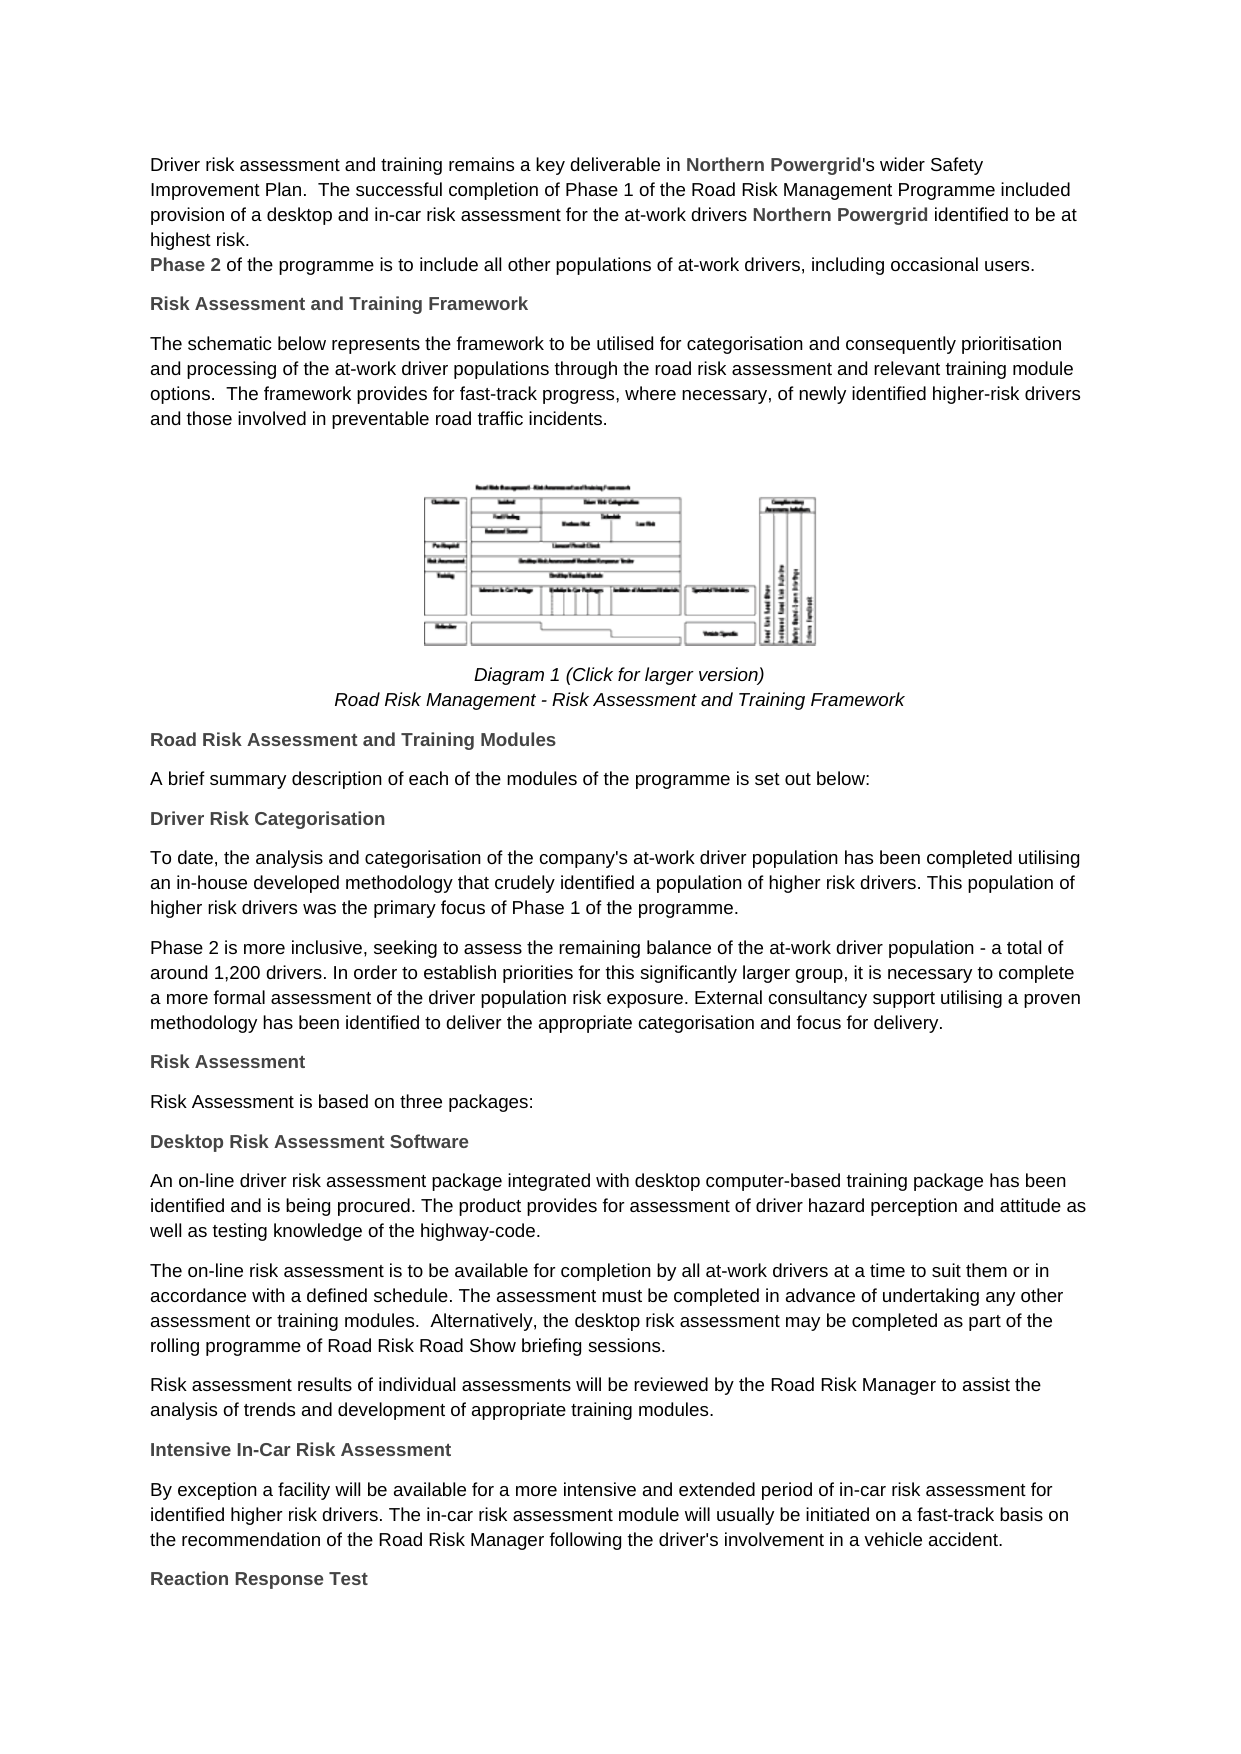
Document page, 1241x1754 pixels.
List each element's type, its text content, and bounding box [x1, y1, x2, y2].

text Risk Assessment [150, 1048, 1090, 1073]
text Risk Assessment is based on three packages: [150, 1087, 1090, 1112]
text Phase 2 is more inclusive, seeking to assess the remaining balance of the at-work driver population - a total of around 1,200 drivers. In order to establish priorities for this significantly larger group, it is necessary to complete a more formal assessment of the driver population risk exposure. External consultancy support utilising a proven methodology has been identified to deliver the appropriate categorisation and focus for delivery. [150, 933, 1090, 1033]
text Diagram 1 (Click for larger version) Road Risk Management - Risk Assessment and Training Framework [150, 660, 1090, 710]
text Driver risk assessment and training remains a key deliverable in Northern Powergrid's wider Safety Improvement Plan. The successful completion of Phase 1 of the Road Risk Management Programme included provision of a desktop and in-car risk assessment for the at-work drivers Northern Powergrid identified to be at highest risk. Phase 2 of the programme is to include all other populations of at-work drivers, including occasional users. [150, 150, 1090, 275]
text A brief summary description of each of the modules of the programme is set out below: [150, 764, 1090, 789]
text Reaction Response Test [150, 1564, 1090, 1589]
text Road Risk Assessment and Training Modules [150, 725, 1090, 750]
text The schematic below represents the framework to be utilised for categorisation and consequently prioritisation and processing of the at-work driver populations through the road risk assessment and relevant training module options. The framework provides for fast-track progress, where necessary, of newly identified higher-risk drivers and those involved in preventable road traffic incidents. [150, 329, 1090, 429]
text Desktop Risk Assessment Software [150, 1127, 1090, 1152]
picture [424, 483, 817, 646]
text The on-line risk assessment is to be available for completion by all at-work drivers at a time to suit them or in accordance with a defined schedule. The assessment must be completed in advance of undertaking any other assessment or training modules. Alternatively, the desktop risk assessment may be completed as part of the rolling programme of Road Risk Road Show briefing sessions. [150, 1256, 1090, 1356]
text By exception a facility will be available for a more intensive and extended period of in-car risk assessment for identified higher risk drivers. The in-car risk assessment module will usually be initiated on a fast-track basis on the recommendation of the Road Risk Manager following the driver's involvement in a vehicle accident. [150, 1475, 1090, 1550]
text Driver Risk Categorisation [150, 804, 1090, 829]
text Intensive In-Car Risk Assessment [150, 1435, 1090, 1460]
text An on-line driver risk assessment package integrated with desktop computer-based training package has been identified and is being procured. The product provides for assessment of driver hazard perception and attitude as well as testing knowledge of the highway-code. [150, 1167, 1090, 1242]
text To date, the analysis and categorisation of the company's at-work driver population has been completed utilising an in-house developed methodology that crudely identified a population of higher risk drivers. This population of higher risk drivers was the primary focus of Phase 1 of the programme. [150, 844, 1090, 919]
text Risk assessment results of individual assessments will be reviewed by the Road Risk Manager to assist the analysis of trends and development of appropriate training modules. [150, 1371, 1090, 1421]
text Risk Assessment and Training Framework [150, 289, 1090, 314]
